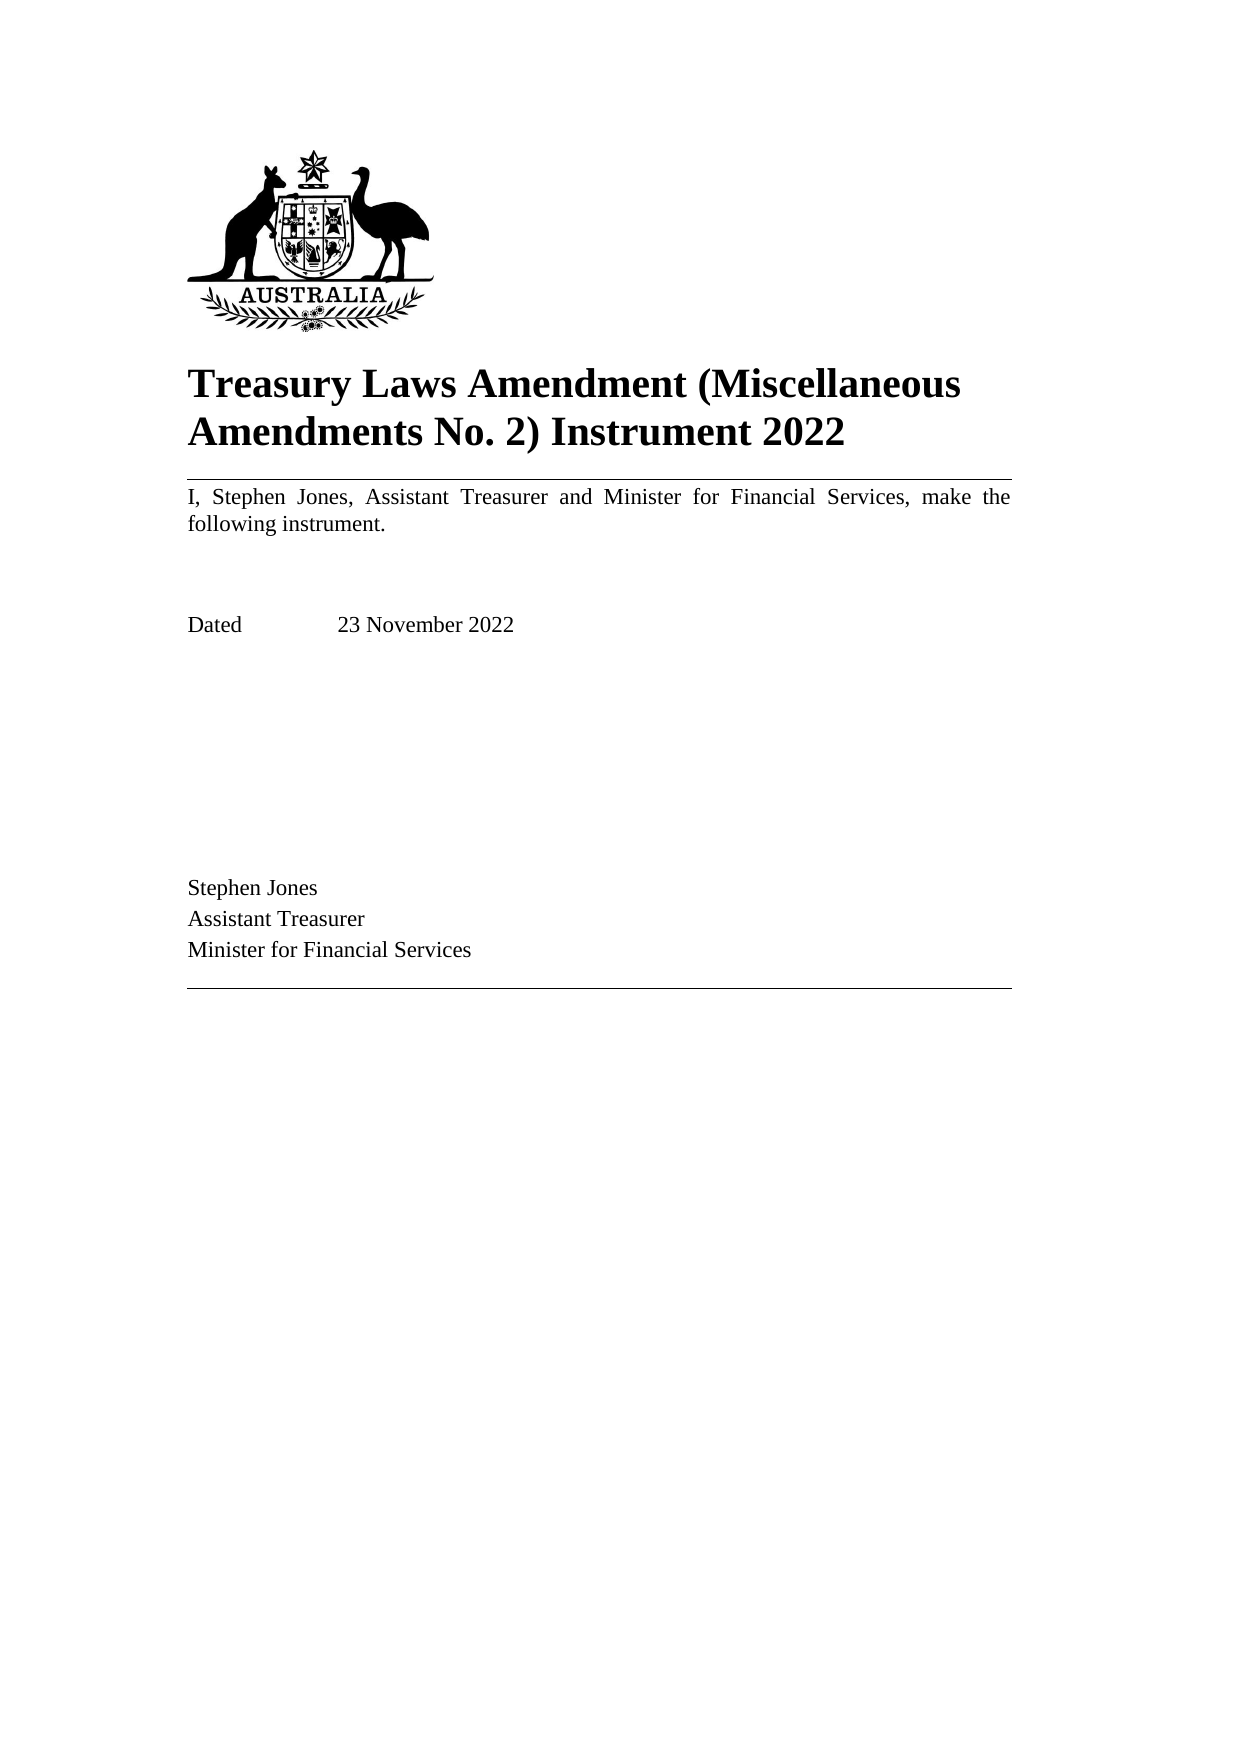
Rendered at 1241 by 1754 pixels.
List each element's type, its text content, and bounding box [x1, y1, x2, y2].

text Stephen Jones [187, 869, 1012, 900]
text I, Stephen Jones, Assistant Treasurer and Minister for Financial Services, make the following instrument. [187, 480, 1012, 536]
text Assistant Treasurer Minister for Financial Services [187, 900, 1012, 988]
text Dated 23 November 2022 [187, 611, 1012, 638]
picture [187, 150, 434, 332]
text Treasury Laws Amendment (Miscellaneous Amendments No. 2) Instrument 2022 [187, 358, 1053, 454]
